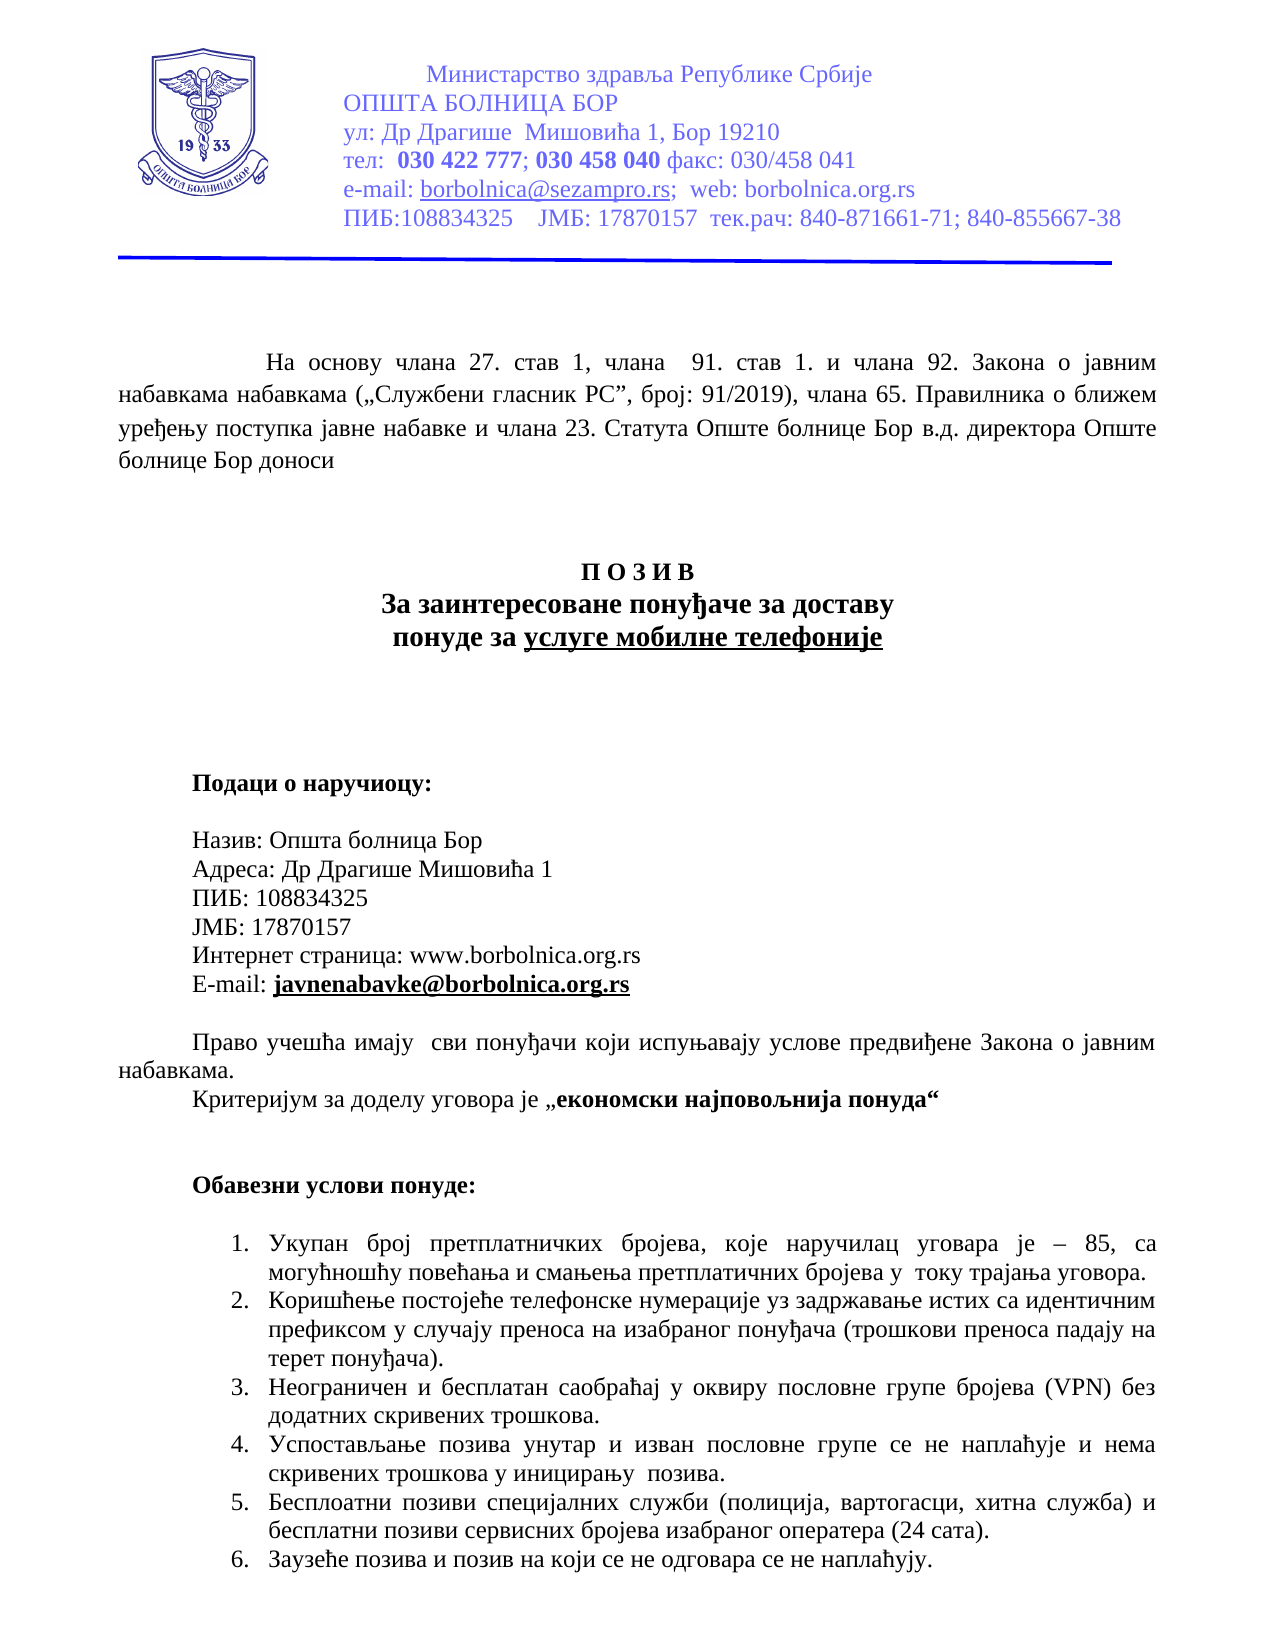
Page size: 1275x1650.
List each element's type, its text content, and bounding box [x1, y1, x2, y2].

text Подаци о наручиоцу: [118, 768, 1157, 797]
text Критеријум за доделу уговора је „економски најповољниjа понуда“ [118, 1084, 1157, 1113]
text ПИБ: 108834325 [192, 883, 1157, 912]
text П О З И В [118, 557, 1157, 586]
text понуде за услуге мобилне телефоније [118, 619, 1157, 653]
list Коришћење постојеће телефонске нумерације уз задржавање истих са идентичним префиксом у случају преноса на изабраног понуђача (трошкови преноса падају на терет понуђача). [231, 1285, 1157, 1372]
text Интернет страница: www.borbolnica.org.rs [192, 940, 1157, 969]
text Право учешћа имају сви понуђачи који испуњавају услове предвиђене Закона о јавним набавкама. [118, 1027, 1157, 1084]
text ПИБ:108834325 ЈМБ: 17870157 тек.рач: 840-871661-71; 840-855667-38 [343, 203, 1157, 232]
text ОПШТА БОЛНИЦA БОР [343, 88, 1157, 117]
text ЈМБ: 17870157 [192, 912, 1157, 940]
text Министарство здравља Републике Србије [269, 59, 1157, 88]
text тел: 030 422 777; 030 458 040 факс: 030/458 041 [660, 145, 1157, 174]
text ул: Др Драгише Мишовића 1, Бор 19210 [343, 117, 1157, 145]
list Неограничен и бесплатан саобраћај у оквиру пословне групе бројева (VPN) без додатних скривених трошкова. [231, 1372, 1157, 1429]
text За заинтересоване понуђаче за доставу [118, 586, 1157, 619]
text На основу члана 27. став 1, члана 91. став 1. и члана 92. Закона о јавним набавкама набавкама („Службени гласник РС”, број: 91/2019), члана 65. Правилника о ближем уређењу поступка јавне набавке и члана 23. Статута Опште болнице Бор в.д. директора Опште болнице Бор доноси [118, 347, 1157, 474]
list Укупан број претплатничких бројева, које наручилац уговара је – 85, са могућношћу повећања и смањења претплатичних бројева у току трајања уговора. [231, 1228, 1157, 1285]
text Адреса: Др Драгише Мишовића 1 [192, 854, 1157, 883]
list Бесплоатни позиви специјалних служби (полиција, вартогасци, хитна служба) и бесплатни позиви сервисних бројева изабраног оператера (24 сата). [231, 1487, 1157, 1544]
text E-mail: javnenabavke@borbolnica.org.rs [192, 969, 1157, 998]
list Успостављање позива унутар и изван пословне групе се не наплаћује и нема скривених трошкова у иницирању позива. [231, 1429, 1157, 1487]
text Обавезни услови понуде: [118, 1170, 1157, 1199]
list Заузеће позива и позив на који се не одговара се не наплаћују. [231, 1544, 1157, 1573]
text e-mail: borbolnica@sezampro.rs; web: borbolnica.org.rs [343, 174, 1157, 203]
text Назив: Општа болница Бор [192, 825, 1157, 854]
